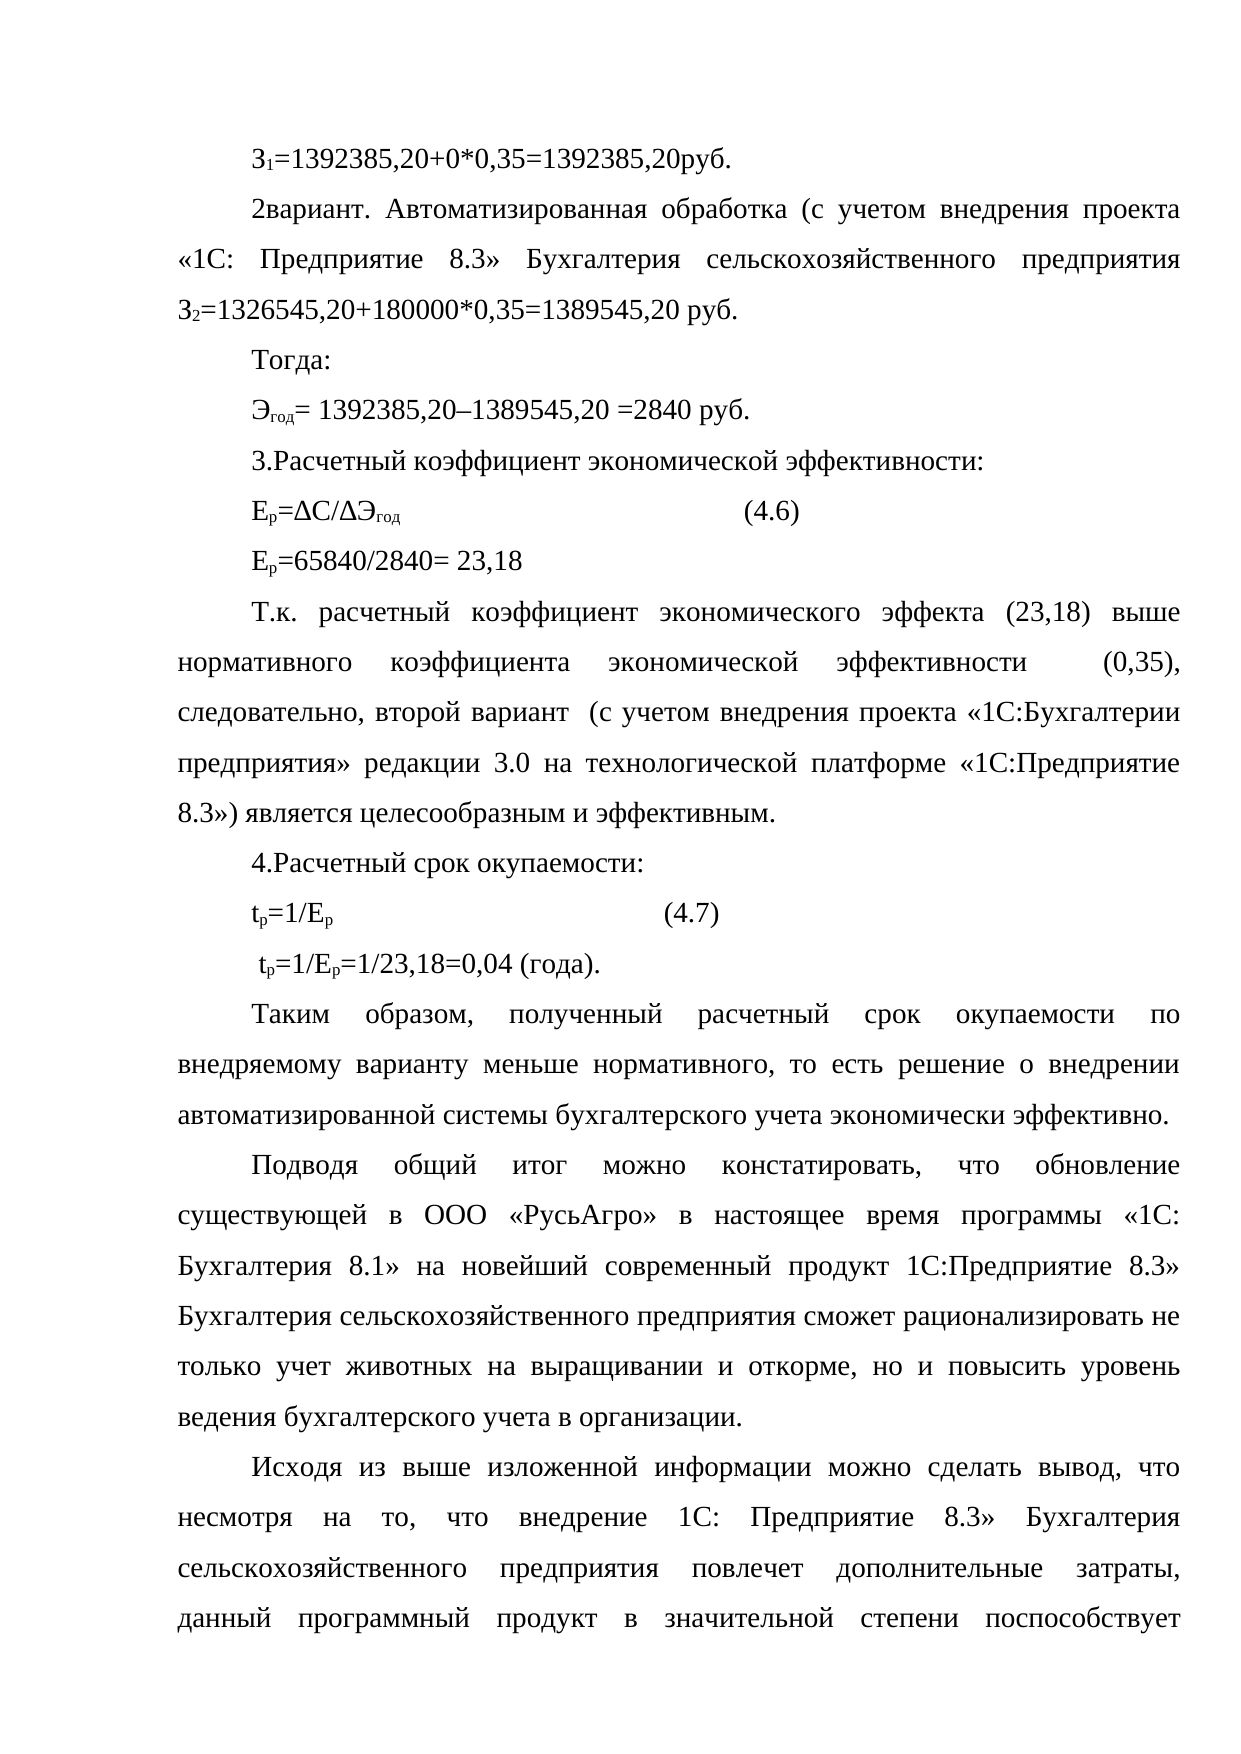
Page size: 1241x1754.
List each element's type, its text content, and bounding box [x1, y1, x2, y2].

text 3.Расчетный коэффициент экономической эффективности: [177, 443, 1181, 476]
text Эгод= 1392385,20–1389545,20 =2840 руб. [177, 392, 1181, 426]
text Ер=65840/2840= 23,18 [177, 543, 1181, 577]
text 2вариант. Автоматизированная обработка (с учетом внедрения проекта «1С: Предприятие 8.3» Бухгалтерия сельскохозяйственного предприятия З2=1326545,20+180000*0,35=1389545,20 руб. [177, 191, 1181, 325]
text tp=1/Ер=1/23,18=0,04 (года). [177, 946, 1181, 979]
text З1=1392385,20+0*0,35=1392385,20руб. [177, 141, 1181, 174]
text 4.Расчетный срок окупаемости: [177, 845, 1181, 879]
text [177, 1449, 1181, 1633]
text Тогда: [177, 342, 1181, 376]
text Подводя общий итог можно констатировать, что обновление существующей в ООО «РусьАгро» в настоящее время программы «1С: Бухгалтерия 8.1» на новейший современный продукт 1С:Предприятие 8.3» Бухгалтерия сельскохозяйственного предприятия сможет рационализировать не только учет животных на выращивании и откорме, но и повысить уровень ведения бухгалтерского учета в организации. [177, 1147, 1181, 1432]
text tp=1/Ер (4.7) [177, 896, 1181, 929]
text Т.к. расчетный коэффициент экономического эффекта (23,18) выше нормативного коэффициента экономической эффективности (0,35), следовательно, второй вариант (с учетом внедрения проекта «1С:Бухгалтерии предприятия» редакции 3.0 на технологической платформе «1С:Предприятие 8.3») является целесообразным и эффективным. [177, 594, 1181, 828]
text Ер=∆С/∆Эгод (4.6) [177, 493, 1181, 527]
text Таким образом, полученный расчетный срок окупаемости по внедряемому варианту меньше нормативного, то есть решение о внедрении автоматизированной системы бухгалтерского учета экономически эффективно. [177, 996, 1181, 1130]
